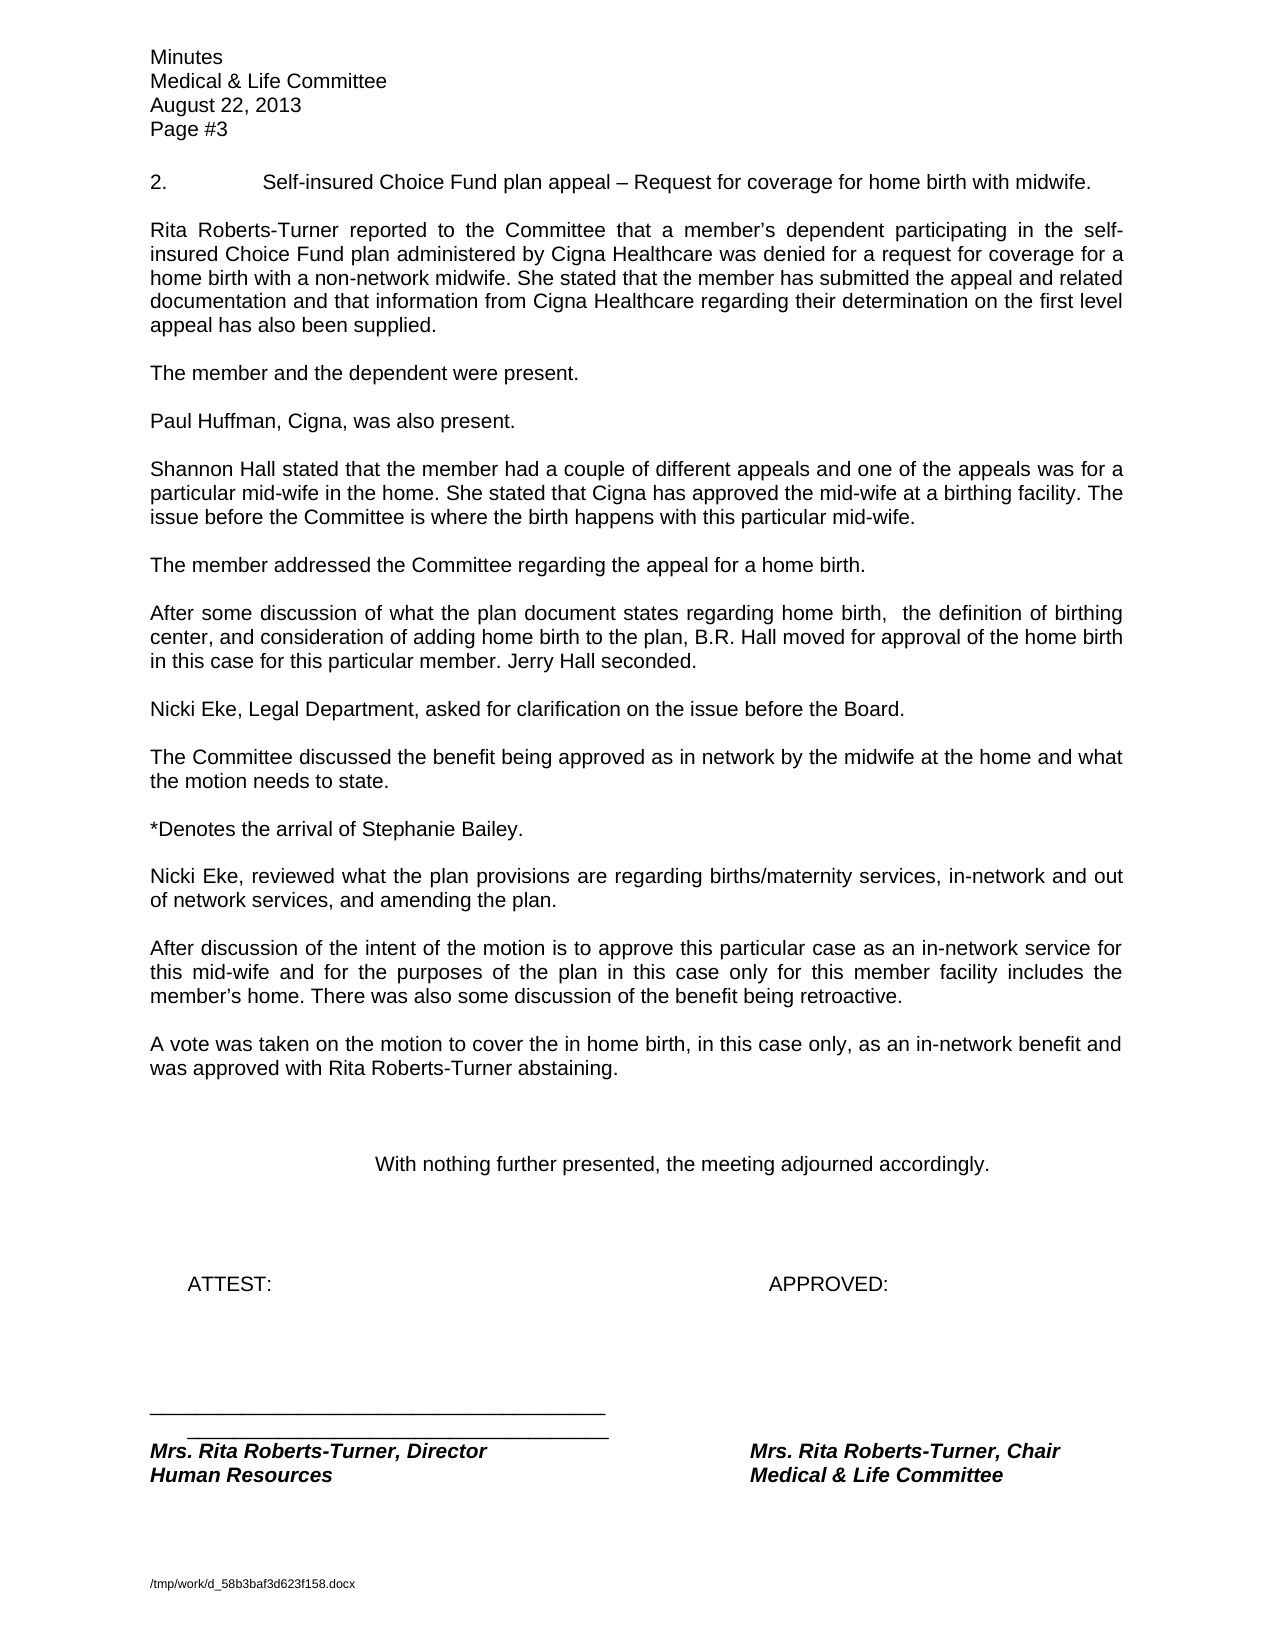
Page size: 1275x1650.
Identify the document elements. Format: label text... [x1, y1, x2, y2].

text Nicki Eke, Legal Department, asked for clarification on the issue before the Board. [150, 697, 1125, 721]
text A vote was taken on the motion to cover the in home birth, in this case only, as an in-network benefit and was approved with Rita Roberts-Turner abstaining. [150, 1032, 1125, 1080]
text Paul Huffman, Cigna, was also present. [150, 409, 1125, 433]
text After discussion of the intent of the motion is to approve this particular case as an in-network service for this mid-wife and for the purposes of the plan in this case only for this member facility includes the member’s home. There was also some discussion of the benefit being retroactive. [150, 936, 1125, 1008]
text ATTEST: APPROVED: [187, 1272, 1125, 1296]
text The Committee discussed the benefit being approved as in network by the midwife at the home and what the motion needs to state. [150, 744, 1125, 792]
subtitle Human Resources Medical & Life Committee [150, 1463, 1125, 1487]
text Nicki Eke, reviewed what the plan provisions are regarding births/maternity services, in-network and out of network services, and amending the plan. [150, 864, 1125, 912]
text Shannon Hall stated that the member had a couple of different appeals and one of the appeals was for a particular mid-wife in the home. She stated that Cigna has approved the mid-wife at a birthing facility. The issue before the Committee is where the birth happens with this particular mid-wife. [150, 457, 1125, 529]
text With nothing further presented, the meeting adjourned accordingly. [150, 1152, 1125, 1176]
text *Denotes the arrival of Stephanie Bailey. [150, 816, 1125, 840]
text After some discussion of what the plan document states regarding home birth, the definition of birthing center, and consideration of adding home birth to the plan, B.R. Hall moved for approval of the home birth in this case for this particular member. Jerry Hall seconded. [150, 601, 1125, 673]
text Rita Roberts-Turner reported to the Committee that a member’s dependent participating in the self-insured Choice Fund plan administered by Cigna Healthcare was denied for a request for coverage for a home birth with a non-network midwife. She stated that the member has submitted the appeal and related documentation and that information from Cigna Healthcare regarding their determination on the first level appeal has also been supplied. [150, 217, 1125, 337]
list Self-insured Choice Fund plan appeal – Request for coverage for home birth with midwife. [150, 169, 1125, 193]
text ________________________________________ _____________________________________ [150, 1391, 1125, 1439]
text The member and the dependent were present. [150, 361, 1125, 385]
subtitle Mrs. Rita Roberts-Turner, Director Mrs. Rita Roberts-Turner, Chair [150, 1439, 1125, 1463]
text The member addressed the Committee regarding the appeal for a home birth. [150, 553, 1125, 577]
